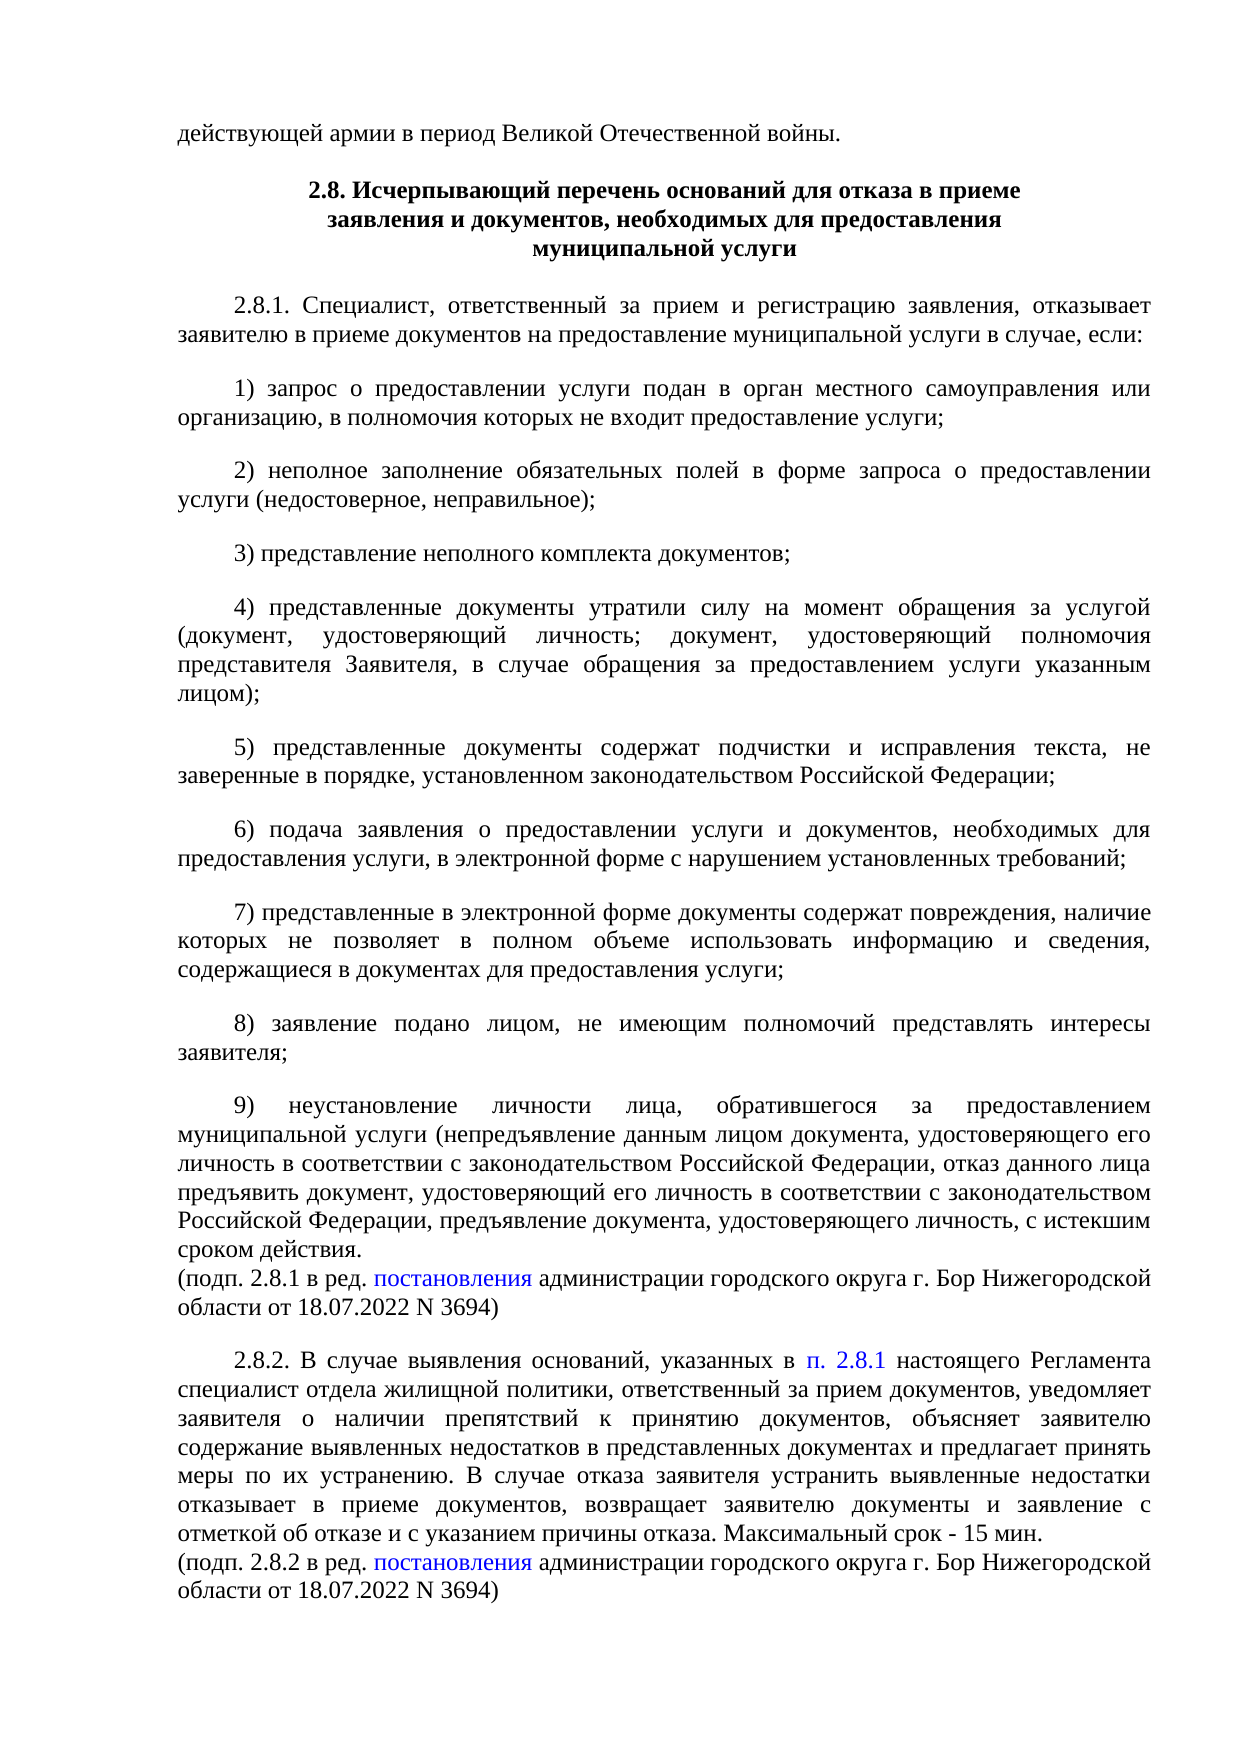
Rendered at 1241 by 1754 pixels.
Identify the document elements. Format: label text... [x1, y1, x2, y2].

text 5) представленные документы содержат подчистки и исправления текста, не заверенные в порядке, установленном законодательством Российской Федерации; [177, 732, 1152, 789]
title муниципальной услуги [177, 233, 1152, 262]
text 7) представленные в электронной форме документы содержат повреждения, наличие которых не позволяет в полном объеме использовать информацию и сведения, содержащиеся в документах для предоставления услуги; [177, 897, 1152, 983]
text 2.8.2. В случае выявления оснований, указанных в п. 2.8.1 настоящего Регламента специалист отдела жилищной политики, ответственный за прием документов, уведомляет заявителя о наличии препятствий к принятию документов, объясняет заявителю содержание выявленных недостатков в представленных документах и предлагает принять меры по их устранению. В случае отказа заявителя устранить выявленные недостатки отказывает в приеме документов, возвращает заявителю документы и заявление с отметкой об отказе и с указанием причины отказа. Максимальный срок - 15 мин. [177, 1346, 1152, 1547]
title 2.8. Исчерпывающий перечень оснований для отказа в приеме [177, 176, 1152, 204]
text 4) представленные документы утратили силу на момент обращения за услугой (документ, удостоверяющий личность; документ, удостоверяющий полномочия представителя Заявителя, в случае обращения за предоставлением услуги указанным лицом); [177, 592, 1152, 707]
text (подп. 2.8.2 в ред. постановления администрации городского округа г. Бор Нижегородской области от 18.07.2022 N 3694) [177, 1547, 1152, 1604]
title заявления и документов, необходимых для предоставления [177, 204, 1152, 233]
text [177, 118, 1152, 147]
text 8) заявление подано лицом, не имеющим полномочий представлять интересы заявителя; [177, 1008, 1152, 1066]
text 3) представление неполного комплекта документов; [177, 538, 1152, 567]
text 2.8.1. Специалист, ответственный за прием и регистрацию заявления, отказывает заявителю в приеме документов на предоставление муниципальной услуги в случае, если: [177, 291, 1152, 348]
text 1) запрос о предоставлении услуги подан в орган местного самоуправления или организацию, в полномочия которых не входит предоставление услуги; [177, 373, 1152, 431]
text (подп. 2.8.1 в ред. постановления администрации городского округа г. Бор Нижегородской области от 18.07.2022 N 3694) [177, 1263, 1152, 1321]
text 9) неустановление личности лица, обратившегося за предоставлением муниципальной услуги (непредъявление данным лицом документа, удостоверяющего его личность в соответствии с законодательством Российской Федерации, отказ данного лица предъявить документ, удостоверяющий его личность в соответствии с законодательством Российской Федерации, предъявление документа, удостоверяющего личность, с истекшим сроком действия. [177, 1091, 1152, 1263]
text 6) подача заявления о предоставлении услуги и документов, необходимых для предоставления услуги, в электронной форме с нарушением установленных требований; [177, 814, 1152, 872]
text 2) неполное заполнение обязательных полей в форме запроса о предоставлении услуги (недостоверное, неправильное); [177, 456, 1152, 513]
